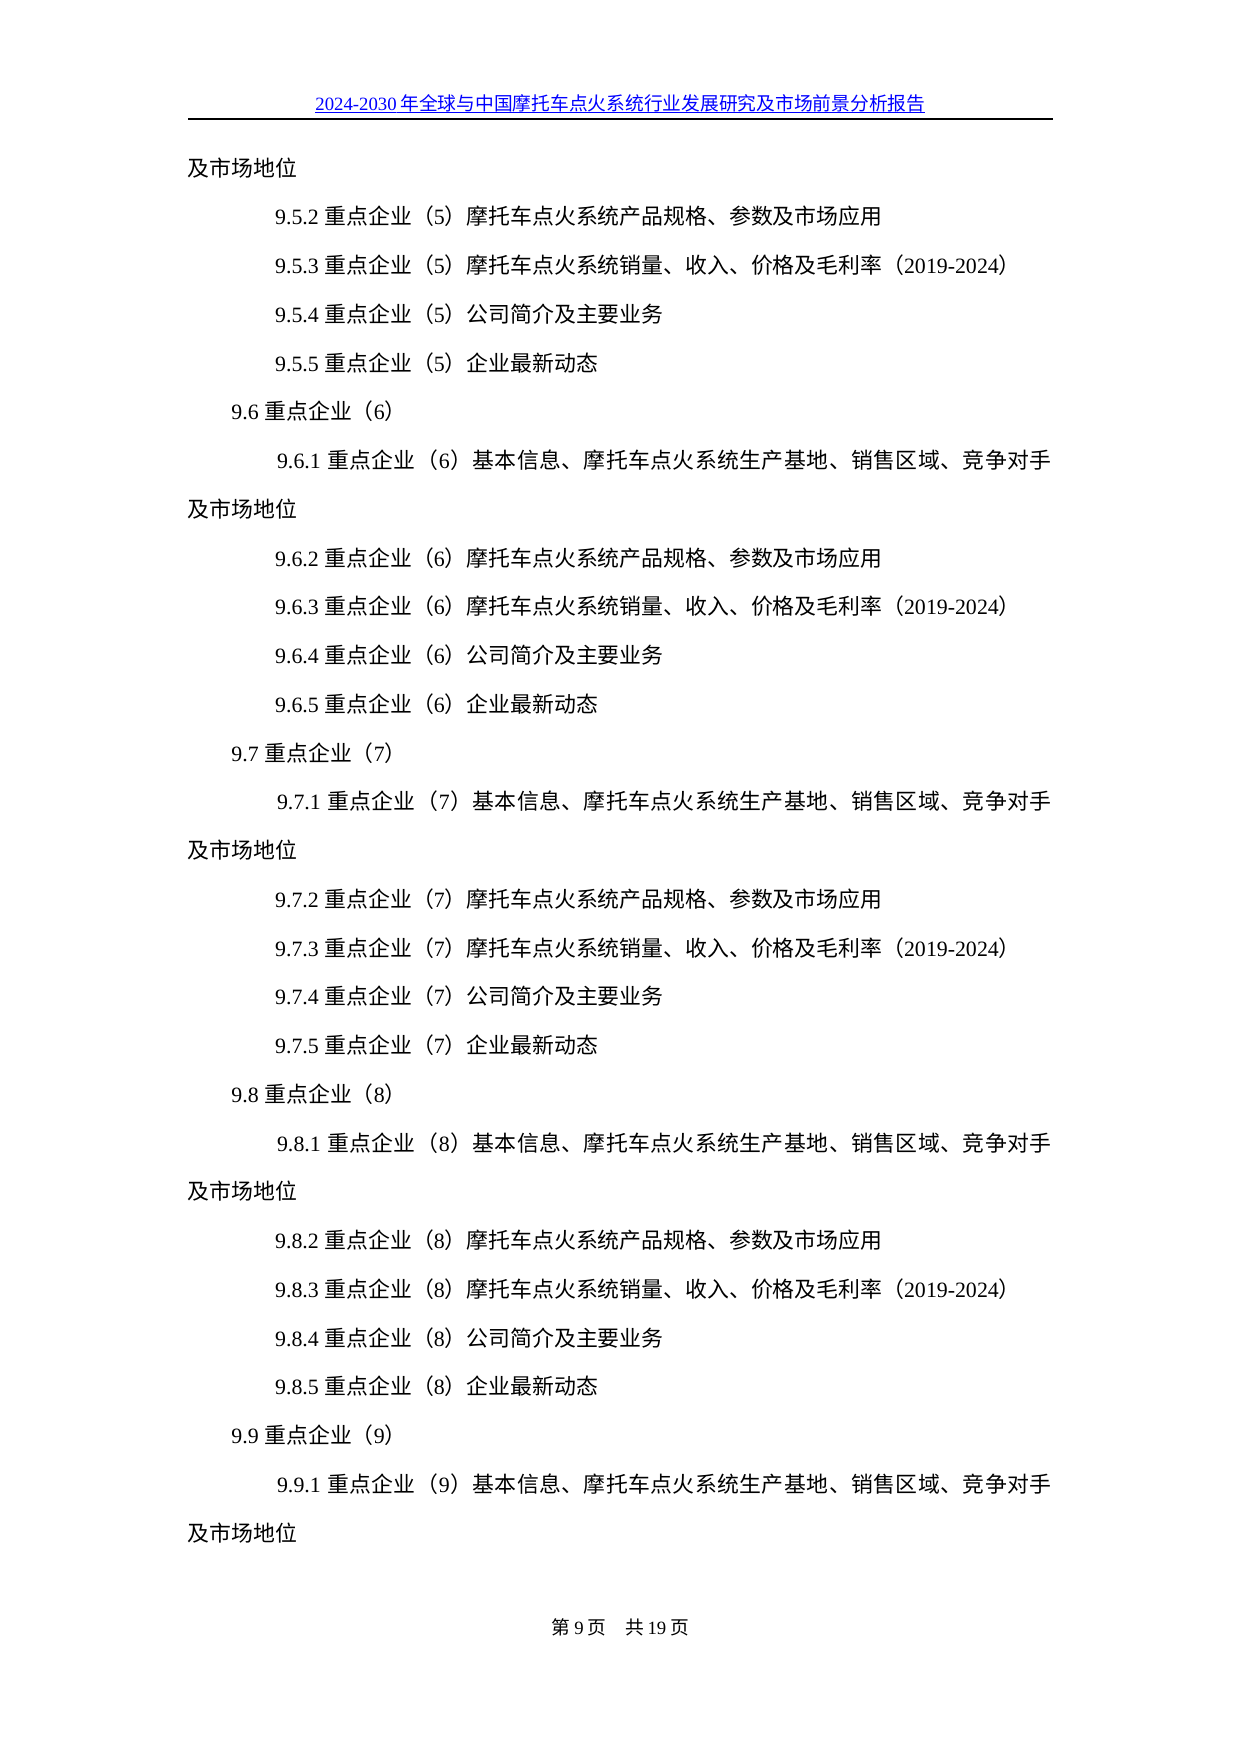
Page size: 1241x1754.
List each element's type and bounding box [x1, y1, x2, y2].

text [187, 150, 1053, 1548]
